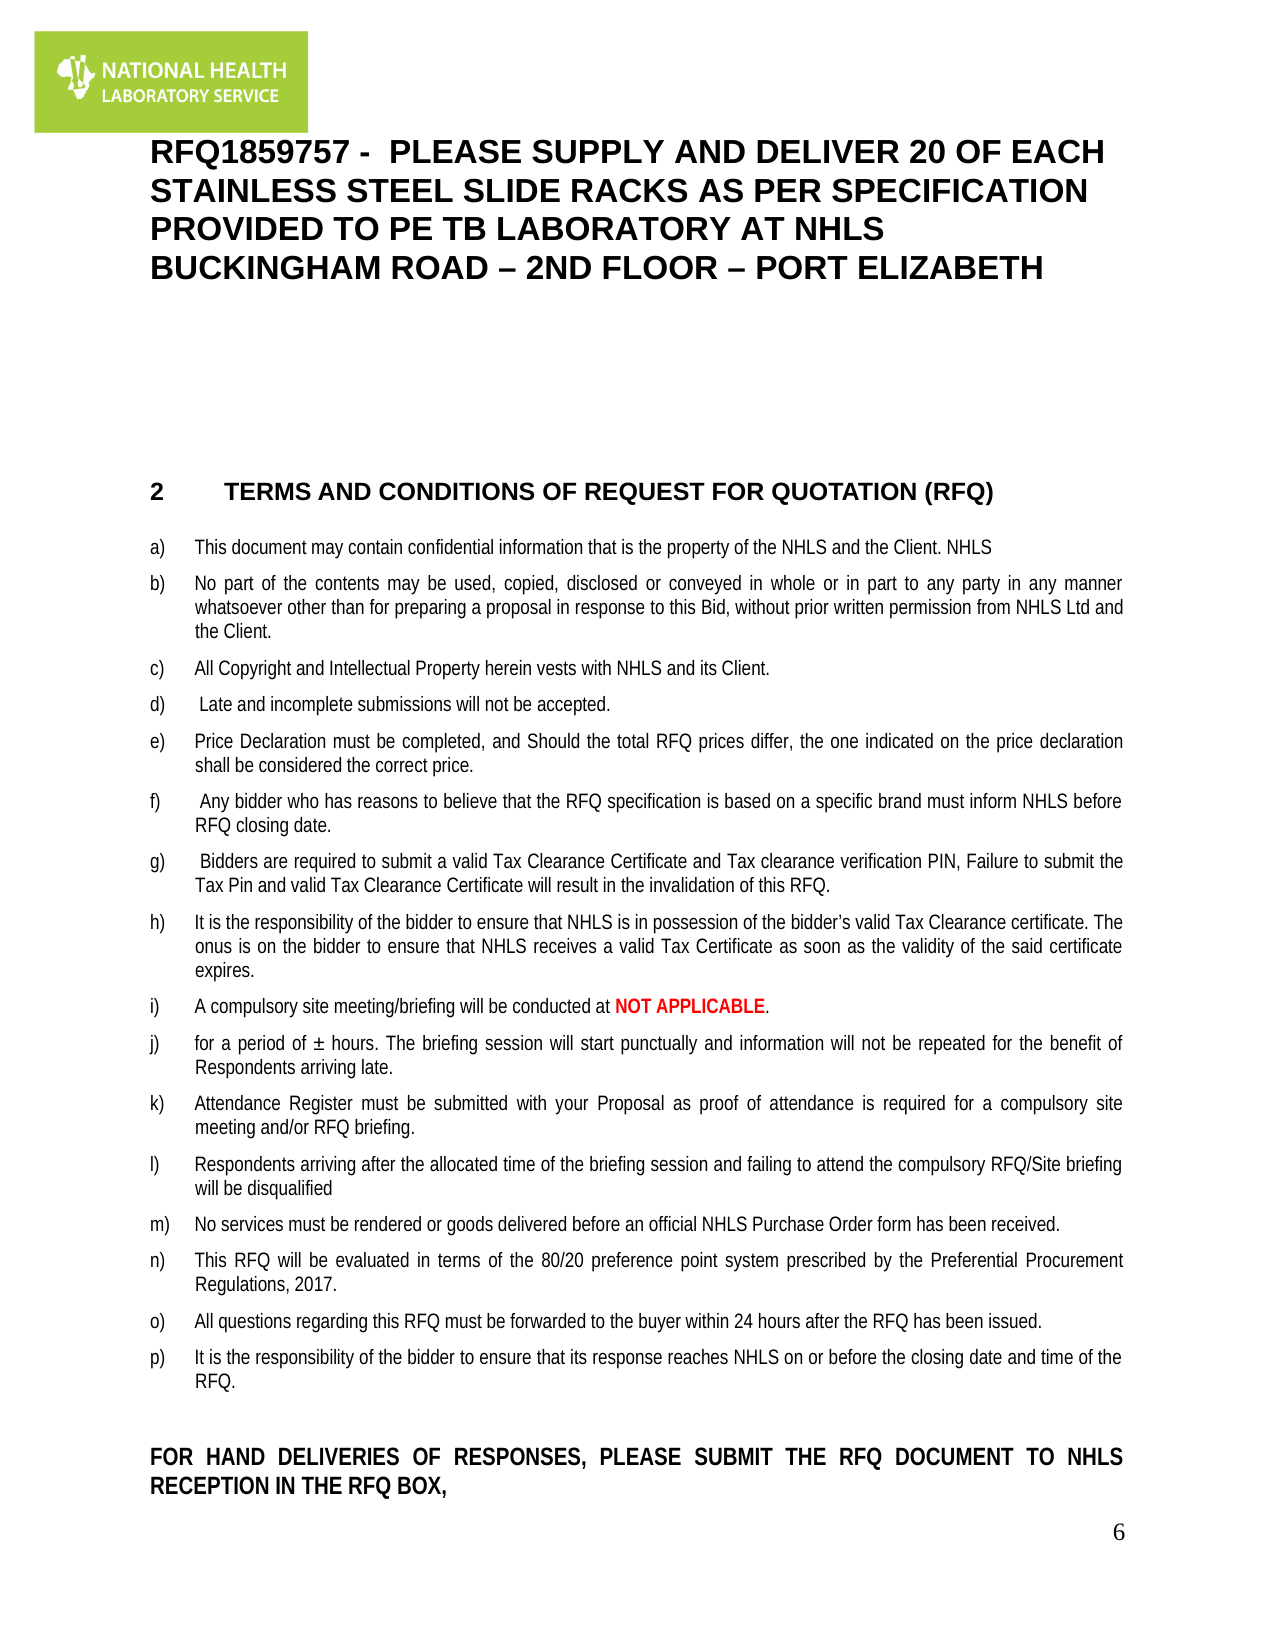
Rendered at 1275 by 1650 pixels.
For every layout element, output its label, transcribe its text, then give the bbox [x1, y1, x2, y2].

list for a period of ± hours. The briefing session will start punctually and information will not be repeated for the benefit of Respondents arriving late. [150, 1031, 1125, 1079]
list No services must be rendered or goods delivered before an official NHLS Purchase Order form has been received. [150, 1212, 1125, 1236]
list Attendance Register must be submitted with your Proposal as proof of attendance is required for a compulsory site meeting and/or RFQ briefing. [150, 1091, 1125, 1139]
text FOR HAND DELIVERIES OF RESPONSES, PLEASE SUBMIT THE RFQ DOCUMENT TO NHLS RECEPTION IN THE RFQ BOX, [150, 1442, 1125, 1499]
list This RFQ will be evaluated in terms of the 80/20 preference point system prescribed by the Preferential Procurement Regulations, 2017. [150, 1248, 1125, 1296]
list A compulsory site meeting/briefing will be conducted at NOT APPLICABLE. [150, 994, 1125, 1018]
list It is the responsibility of the bidder to ensure that NHLS is in possession of the bidder’s valid Tax Clearance certificate. The onus is on the bidder to ensure that NHLS receives a valid Tax Certificate as soon as the validity of the said certificate expires. [150, 910, 1125, 982]
picture [34, 31, 309, 133]
list It is the responsibility of the bidder to ensure that its response reaches NHLS on or before the closing date and time of the RFQ. [150, 1345, 1125, 1393]
list No part of the contents may be used, copied, disclosed or conveyed in whole or in part to any party in any manner whatsoever other than for preparing a proposal in response to this Bid, without prior written permission from NHLS Ltd and the Client. [150, 571, 1125, 643]
list Bidders are required to submit a valid Tax Clearance Certificate and Tax clearance verification PIN, Failure to submit the Tax Pin and valid Tax Clearance Certificate will result in the invalidation of this RFQ. [150, 849, 1125, 897]
list Late and incomplete submissions will not be accepted. [150, 692, 1125, 716]
list Any bidder who has reasons to believe that the RFQ specification is based on a specific brand must inform NHLS before RFQ closing date. [150, 789, 1125, 837]
list Respondents arriving after the allocated time of the briefing session and failing to attend the compulsory RFQ/Site briefing will be disqualified [150, 1152, 1125, 1199]
list This document may contain confidential information that is the property of the NHLS and the Client. NHLS [150, 535, 1125, 559]
list Price Declaration must be completed, and Should the total RFQ prices differ, the one indicated on the price declaration shall be considered the correct price. [150, 729, 1125, 777]
list All Copyright and Intellectual Property herein vests with NHLS and its Client. [150, 656, 1125, 680]
list All questions regarding this RFQ must be forwarded to the buyer within 24 hours after the RFQ has been issued. [150, 1309, 1125, 1333]
subtitle TERMS AND CONDITIONS OF REQUEST FOR QUOTATION (RFQ) [150, 477, 1125, 506]
